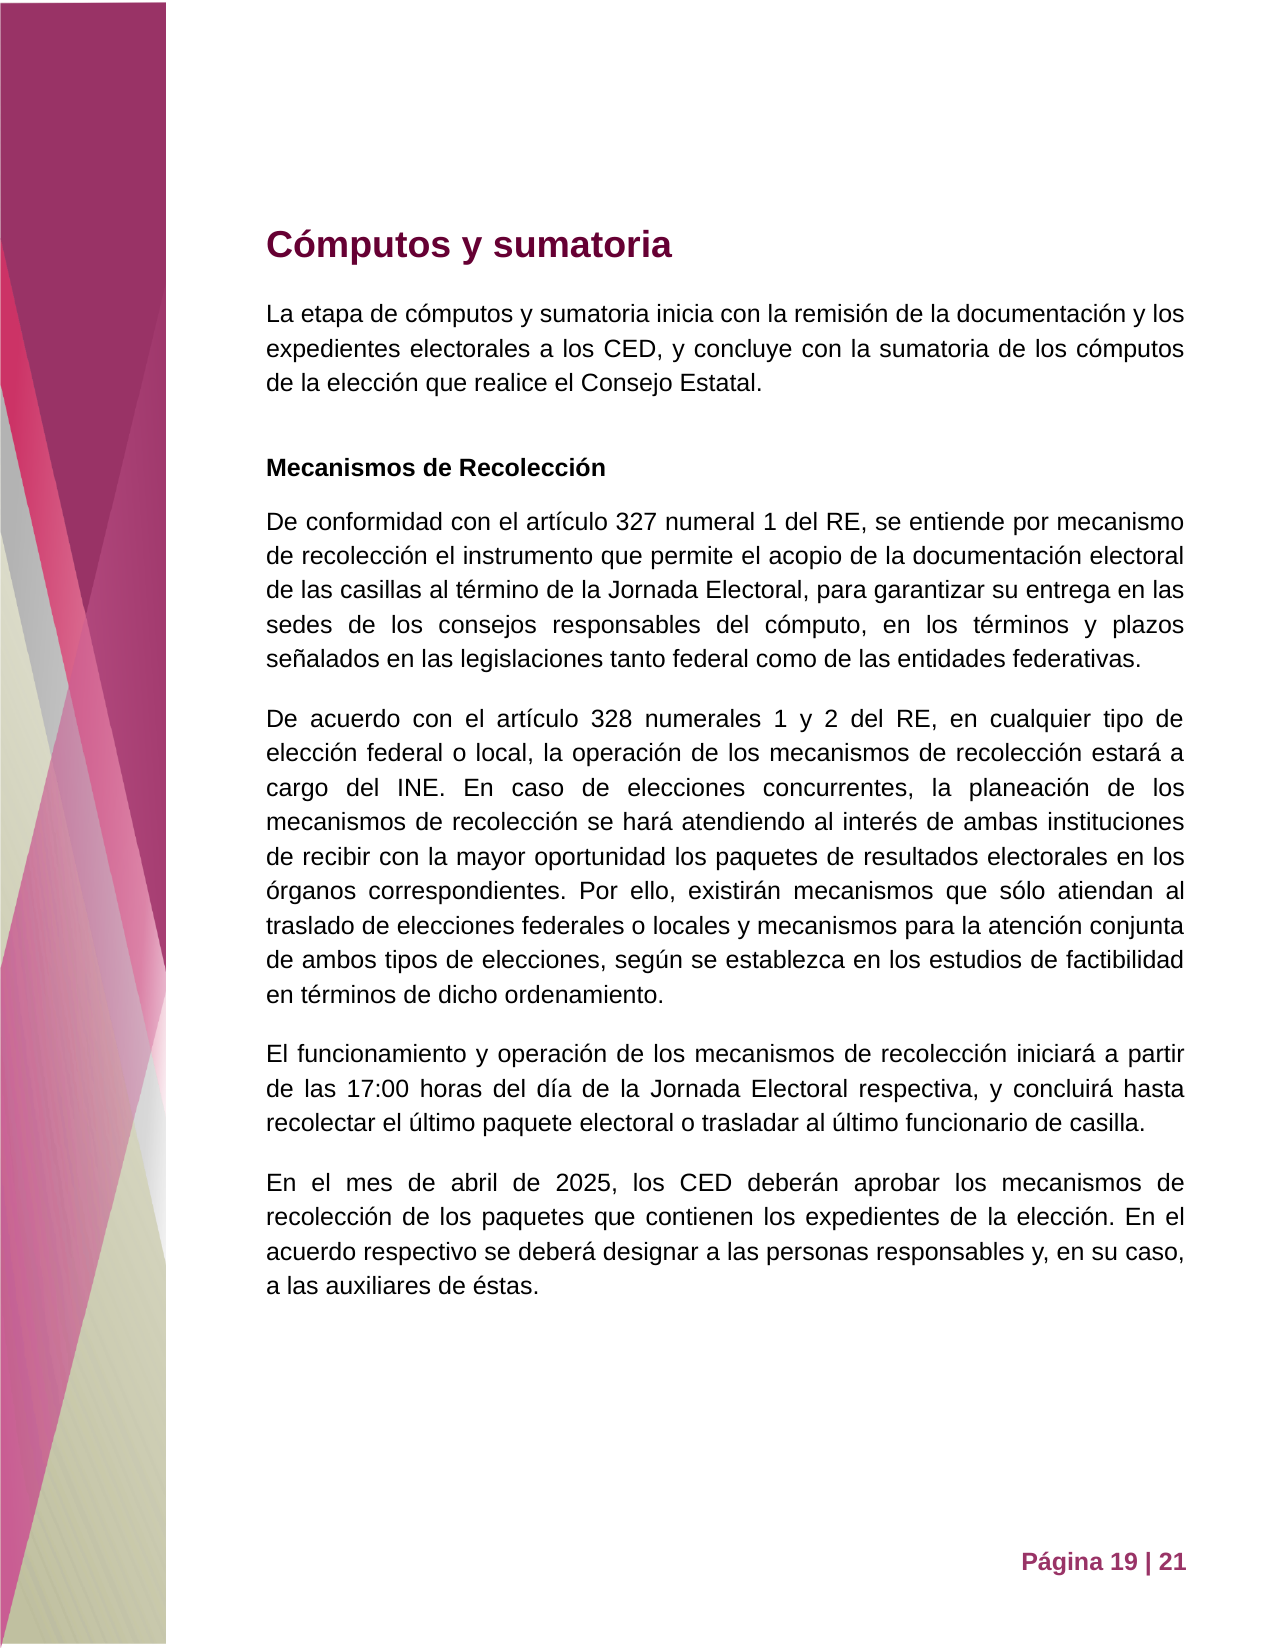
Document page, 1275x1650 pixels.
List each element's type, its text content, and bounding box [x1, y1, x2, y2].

picture [0, 2, 166, 1648]
subtitle Cómputos y sumatoria [266, 223, 1186, 266]
text De acuerdo con el artículo 328 numerales 1 y 2 del RE, en cualquier tipo de elección federal o local, la operación de los mecanismos de recolección estará a cargo del INE. En caso de elecciones concurrentes, la planeación de los mecanismos de recolección se hará atendiendo al interés de ambas instituciones de recibir con la mayor oportunidad los paquetes de resultados electorales en los órganos correspondientes. Por ello, existirán mecanismos que sólo atiendan al traslado de elecciones federales o locales y mecanismos para la atención conjunta de ambos tipos de elecciones, según se establezca en los estudios de factibilidad en términos de dicho ordenamiento. [266, 704, 1186, 1008]
text El funcionamiento y operación de los mecanismos de recolección iniciará a partir de las 17:00 horas del día de la Jornada Electoral respectiva, y concluirá hasta recolectar el último paquete electoral o trasladar al último funcionario de casilla. [266, 1039, 1186, 1137]
text En el mes de abril de 2025, los CED deberán aprobar los mecanismos de recolección de los paquetes que contienen los expedientes de la elección. En el acuerdo respectivo se deberá designar a las personas responsables y, en su caso, a las auxiliares de éstas. [266, 1168, 1186, 1300]
subtitle Mecanismos de Recolección [266, 453, 1186, 482]
text De conformidad con el artículo 327 numeral 1 del RE, se entiende por mecanismo de recolección el instrumento que permite el acopio de la documentación electoral de las casillas al término de la Jornada Electoral, para garantizar su entrega en las sedes de los consejos responsables del cómputo, en los términos y plazos señalados en las legislaciones tanto federal como de las entidades federativas. [266, 507, 1186, 673]
text La etapa de cómputos y sumatoria inicia con la remisión de la documentación y los expedientes electorales a los CED, y concluye con la sumatoria de los cómputos de la elección que realice el Consejo Estatal. [266, 299, 1186, 397]
